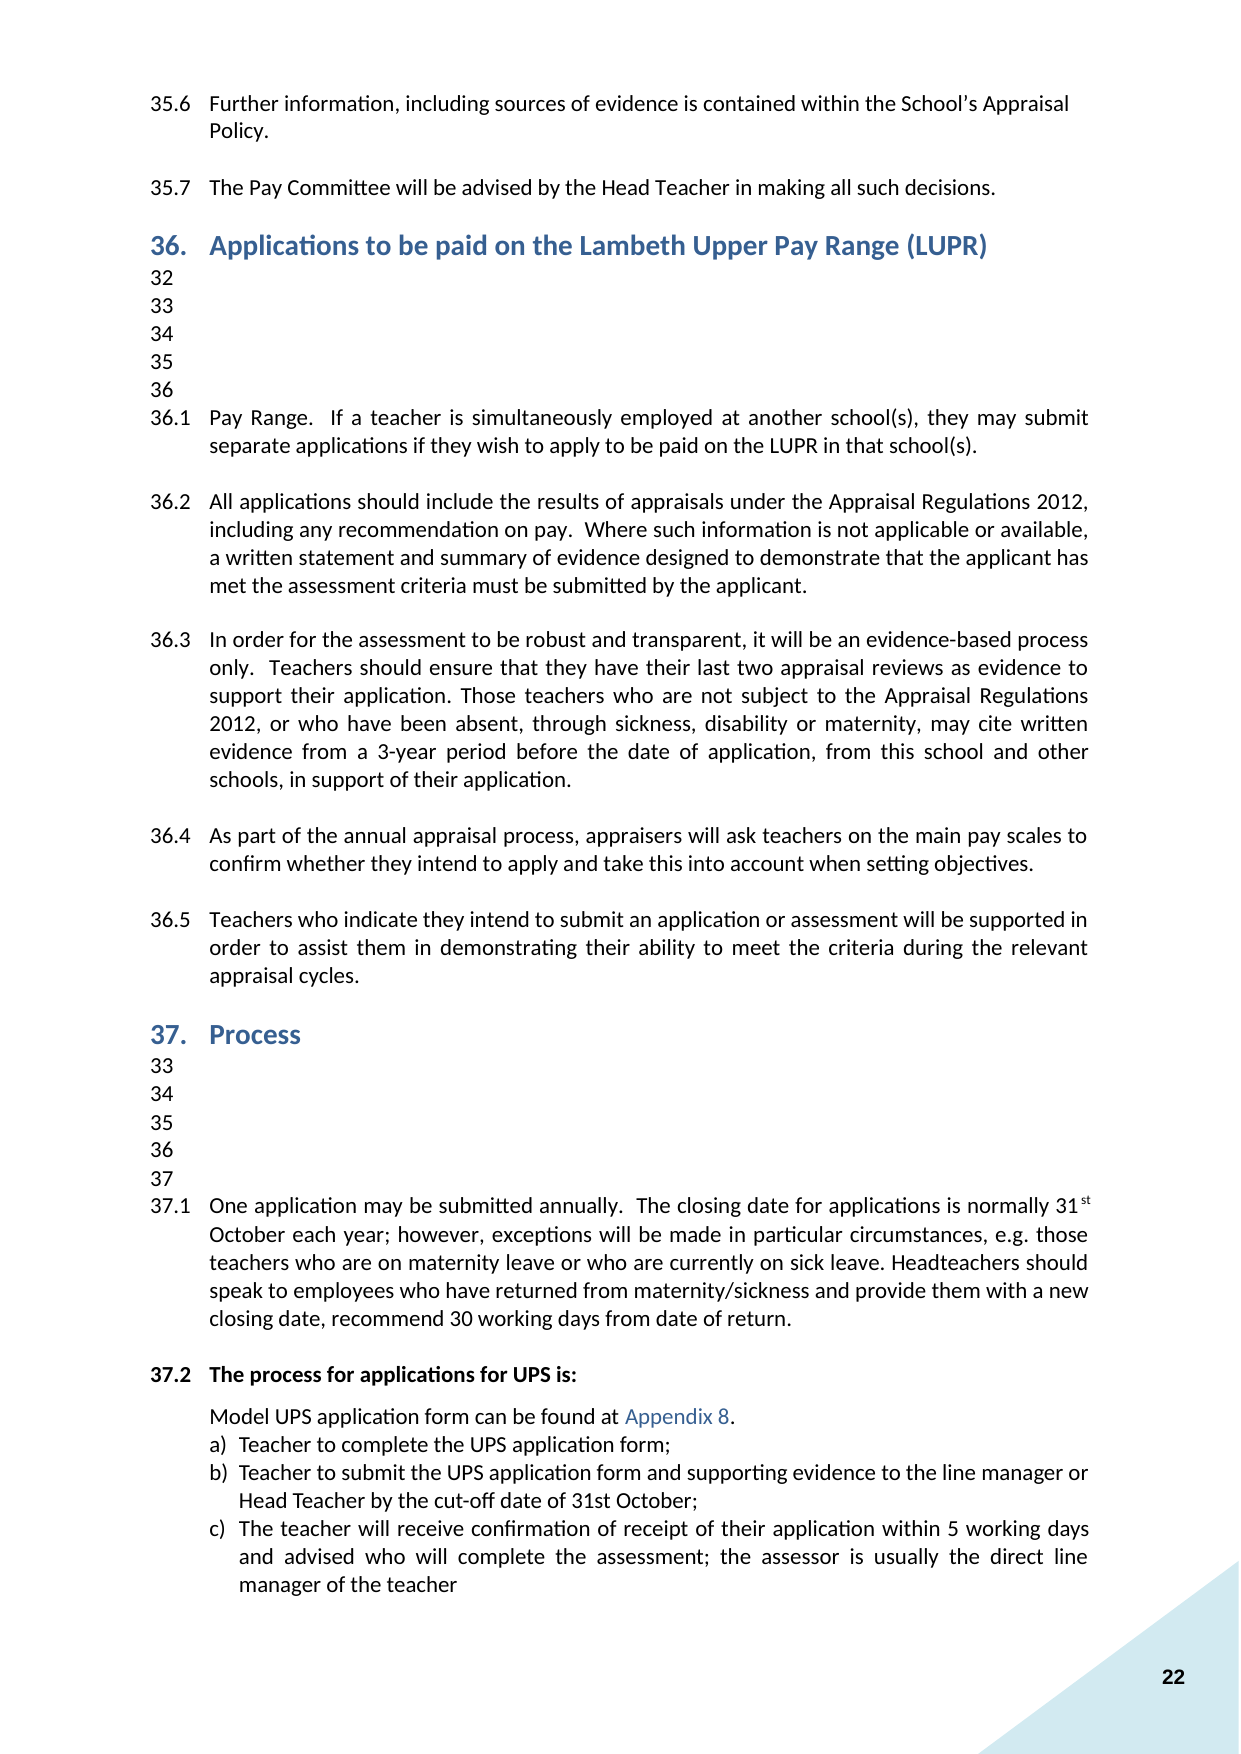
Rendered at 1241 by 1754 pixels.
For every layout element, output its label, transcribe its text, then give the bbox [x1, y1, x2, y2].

list One application may be submitted annually. The closing date for applications is normally 31st October each year; however, exceptions will be made in particular circumstances, e.g. those teachers who are on maternity leave or who are currently on sick leave. Headteachers should speak to employees who have returned from maternity/sickness and provide them with a new closing date, recommend 30 working days from date of return. [150, 1192, 1090, 1332]
list Teacher to complete the UPS application form; [209, 1430, 1090, 1458]
list Teachers who indicate they intend to submit an application or assessment will be supported in order to assist them in demonstrating their ability to meet the criteria during the relevant appraisal cycles. [150, 906, 1090, 989]
list As part of the annual appraisal process, appraisers will ask teachers on the main pay scales to confirm whether they intend to apply and take this into account when setting objectives. [150, 821, 1090, 877]
text Model UPS application form can be found at Appendix 8. [150, 1402, 1090, 1430]
list The Pay Committee will be advised by the Head Teacher in making all such decisions. [150, 173, 1090, 201]
text Process [150, 1016, 1090, 1052]
text Applications to be paid on the Lambeth Upper Pay Range (LUPR) [150, 227, 1090, 263]
list All applications should include the results of appraisals under the Appraisal Regulations 2012, including any recommendation on pay. Where such information is not applicable or available, a written statement and summary of evidence designed to demonstrate that the applicant has met the assessment criteria must be submitted by the applicant. [150, 487, 1090, 599]
list Teacher to submit the UPS application form and supporting evidence to the line manager or Head Teacher by the cut-off date of 31st October; [209, 1458, 1090, 1514]
list Pay Range. If a teacher is simultaneously employed at another school(s), they may submit separate applications if they wish to apply to be paid on the LUPR in that school(s). [150, 403, 1090, 459]
list Further information, including sources of evidence is contained within the School’s Appraisal Policy. [150, 89, 1090, 145]
list The process for applications for UPS is: [150, 1360, 1090, 1388]
list In order for the assessment to be robust and transparent, it will be an evidence-based process only. Teachers should ensure that they have their last two appraisal reviews as evidence to support their application. Those teachers who are not subject to the Appraisal Regulations 2012, or who have been absent, through sickness, disability or maternity, may cite written evidence from a 3-year period before the date of application, from this school and other schools, in support of their application. [150, 625, 1090, 793]
list The teacher will receive confirmation of receipt of their application within 5 working days and advised who will complete the assessment; the assessor is usually the direct line manager of the teacher [209, 1514, 1090, 1598]
